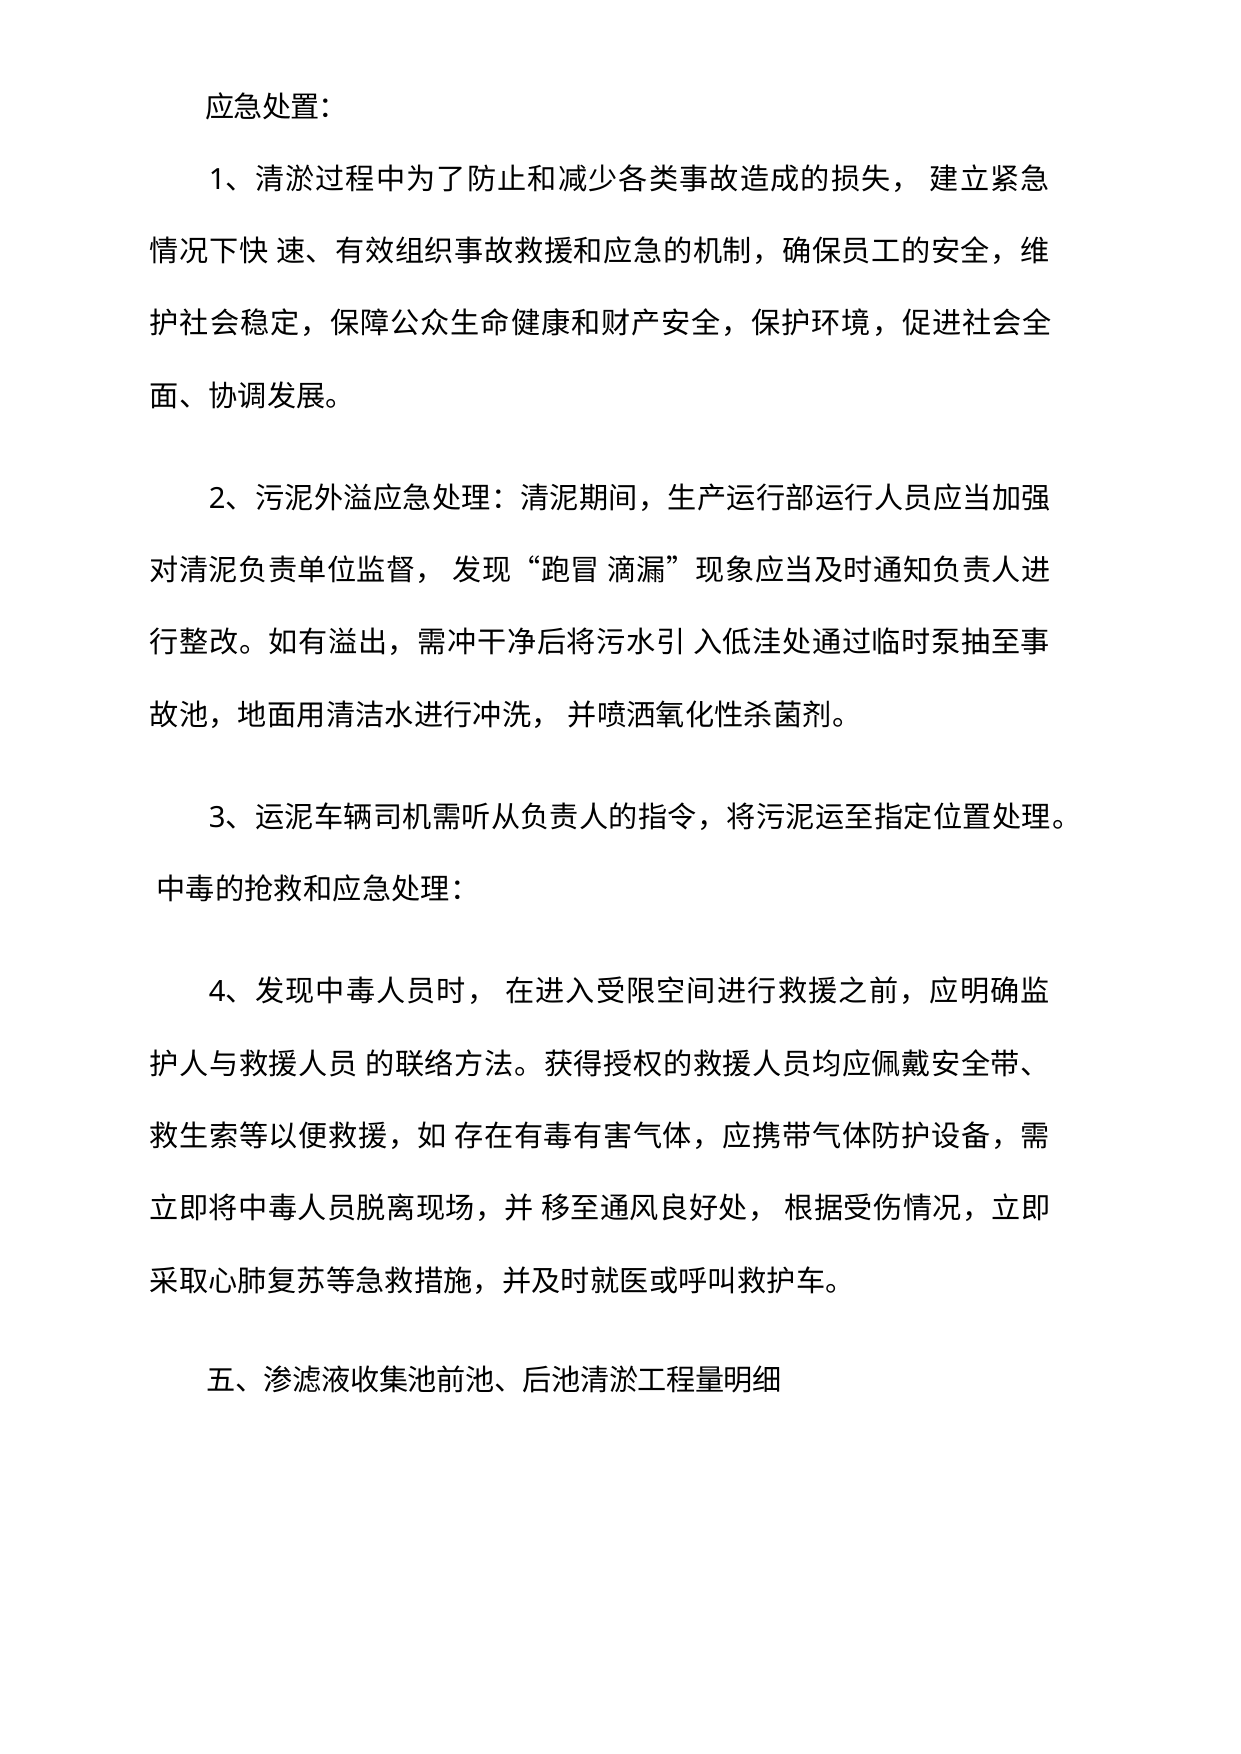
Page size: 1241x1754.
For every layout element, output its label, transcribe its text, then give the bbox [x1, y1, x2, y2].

text 应急处置： [149, 86, 1106, 126]
list 发现中毒人员时， 在进入受限空间进行救援之前，应明确监护人与救援人员 的联络方法。获得授权的救援人员均应佩戴安全带、救生索等以便救援，如 存在有毒有害气体，应携带气体防护设备，需立即将中毒人员脱离现场，并 移至通风良好处， 根据受伤情况，立即采取心肺复苏等急救措施，并及时就医或呼叫救护车。 [149, 968, 1052, 1299]
list 污泥外溢应急处理：清泥期间，生产运行部运行人员应当加强对清泥负责单位监督， 发现“跑冒 滴漏”现象应当及时通知负责人进行整改。如有溢出，需冲干净后将污水引 入低洼处通过临时泵抽至事故池，地面用清洁水进行冲洗， 并喷洒氧化性杀菌剂。 [149, 474, 1052, 734]
list 运泥车辆司机需听从负责人的指令，将污泥运至指定位置处理。 中毒的抢救和应急处理： [149, 793, 1052, 908]
list 清淤过程中为了防止和减少各类事故造成的损失， 建立紧急情况下快 速、有效组织事故救援和应急的机制，确保员工的安全，维护社会稳定，保障公众生命健康和财产安全，保护环境，促进社会全面、协调发展。 [149, 155, 1052, 414]
list 五、渗滤液收集池前池、后池清淤工程量明细 [149, 1359, 1106, 1398]
